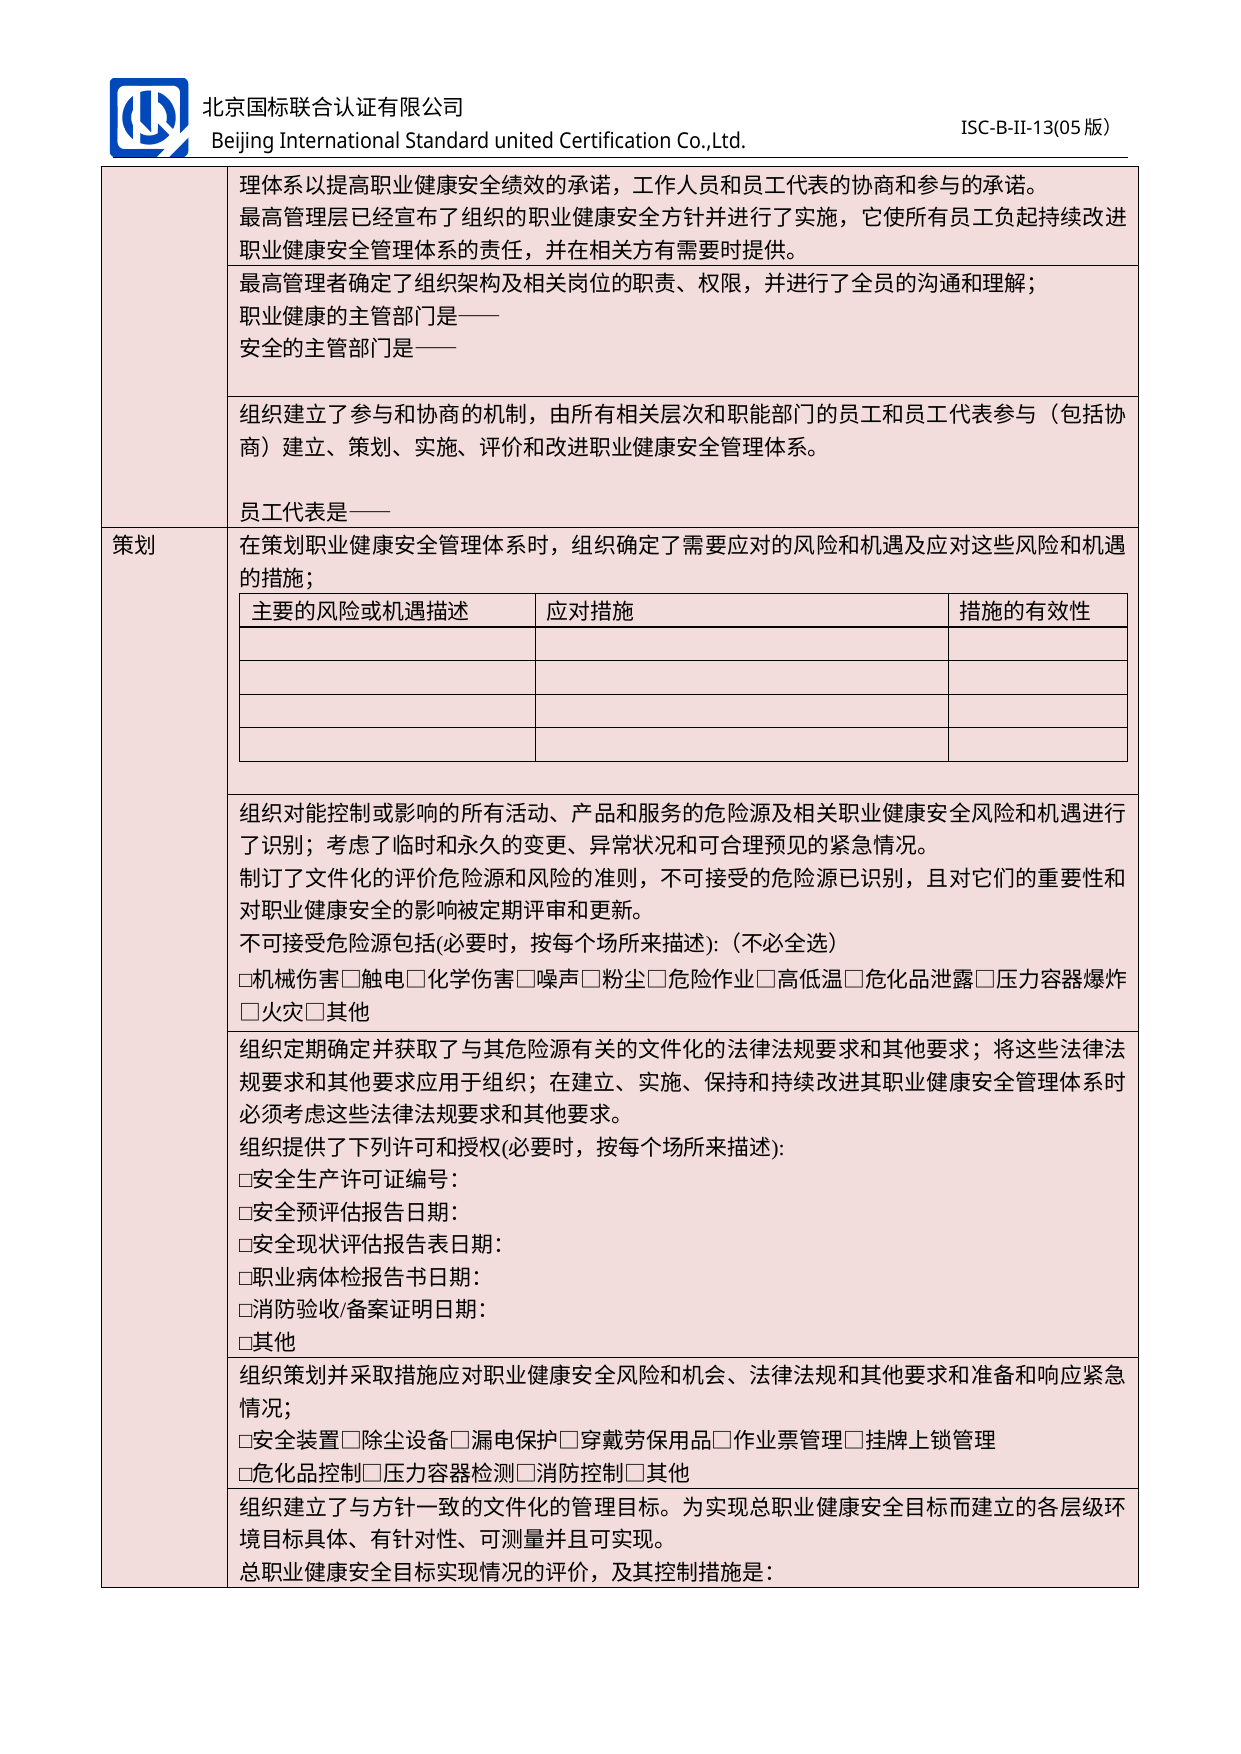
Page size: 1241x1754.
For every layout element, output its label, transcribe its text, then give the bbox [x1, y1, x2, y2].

picture [109, 78, 189, 158]
table_cell 组织对能控制或影响的所有活动、产品和服务的危险源及相关职业健康安全风险和机遇进行了识别；考虑了临时和永久的变更、异常状况和可合理预见的紧急情况。 制订了文件化的评价危险源和风险的准则，不可接受的危险源已识别，且对它们的重要性和对职业健康安全的影响被定期评审和更新。 不可接受危险源包括(必要时，按每个场所来描述):（不必全选） □机械伤害□触电□化学伤害□噪声□粉尘□危险作业□高低温□危化品泄露□压力容器爆炸□火灾□其他 [228, 795, 1138, 1031]
table_cell 策划 [102, 528, 227, 1587]
table_cell 组织定期确定并获取了与其危险源有关的文件化的法律法规要求和其他要求；将这些法律法规要求和其他要求应用于组织；在建立、实施、保持和持续改进其职业健康安全管理体系时必须考虑这些法律法规要求和其他要求。 组织提供了下列许可和授权(必要时，按每个场所来描述): □安全生产许可证编号： □安全预评估报告日期： □安全现状评估报告表日期： □职业病体检报告书日期： □消防验收/备案证明日期： □其他 [228, 1032, 1138, 1357]
table_cell 组织建立了与方针一致的文件化的管理目标。为实现总职业健康安全目标而建立的各层级环境目标具体、有针对性、可测量并且可实现。 总职业健康安全目标实现情况的评价，及其控制措施是： ¨目标已实现 ¨目标没有实现的，组织在内部及时进行原因分析并采取了改进措施。 [228, 1489, 1138, 1587]
table_cell 组织建立了参与和协商的机制，由所有相关层次和职能部门的员工和员工代表参与（包括协商）建立、策划、实施、评价和改进职业健康安全管理体系。 员工代表是—— [228, 397, 1138, 527]
table_cell 最高管理者确定了组织架构及相关岗位的职责、权限，并进行了全员的沟通和理解； 职业健康的主管部门是—— 安全的主管部门是—— [228, 266, 1138, 396]
table_cell 组织策划并采取措施应对职业健康安全风险和机会、法律法规和其他要求和准备和响应紧急情况； □安全装置□除尘设备□漏电保护□穿戴劳保用品□作业票管理□挂牌上锁管理 □危化品控制□压力容器检测□消防控制□其他 [228, 1358, 1138, 1488]
table_cell 在策划职业健康安全管理体系时，组织确定了需要应对的风险和机遇及应对这些风险和机遇的措施； [228, 528, 1138, 794]
